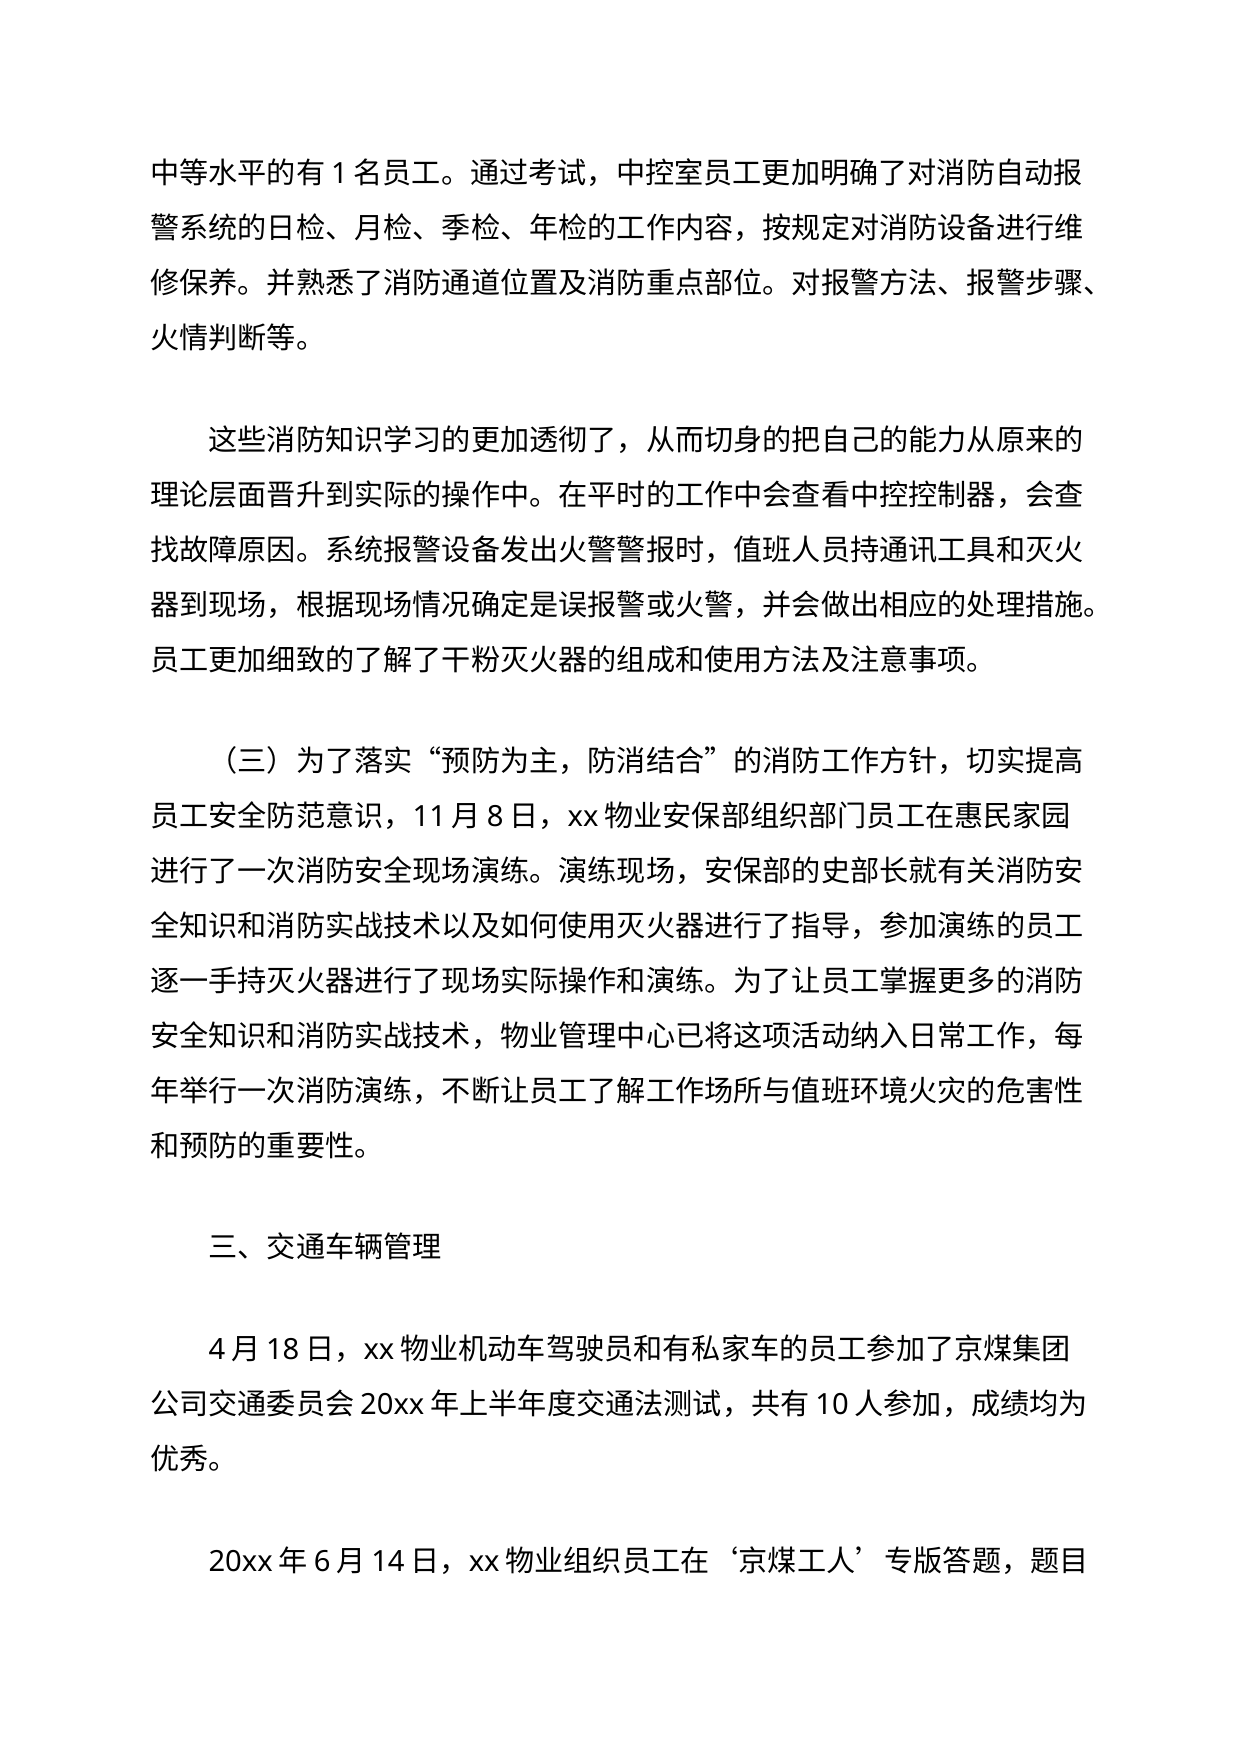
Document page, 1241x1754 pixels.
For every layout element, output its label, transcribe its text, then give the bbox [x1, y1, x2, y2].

text 4月18日，xx物业机动车驾驶员和有私家车的员工参加了京煤集团公司交通委员会20xx年上半年度交通法测试，共有10人参加，成绩均为优秀。 [150, 1326, 1090, 1478]
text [150, 1538, 1090, 1580]
text 这些消防知识学习的更加透彻了，从而切身的把自己的能力从原来的理论层面晋升到实际的操作中。在平时的工作中会查看中控控制器，会查找故障原因。系统报警设备发出火警警报时，值班人员持通讯工具和灭火器到现场，根据现场情况确定是误报警或火警，并会做出相应的处理措施。员工更加细致的了解了干粉灭火器的组成和使用方法及注意事项。 [150, 417, 1090, 678]
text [150, 150, 1090, 357]
text （三）为了落实“预防为主，防消结合”的消防工作方针，切实提高员工安全防范意识，11月8日，xx物业安保部组织部门员工在惠民家园进行了一次消防安全现场演练。演练现场，安保部的史部长就有关消防安全知识和消防实战技术以及如何使用灭火器进行了指导，参加演练的员工逐一手持灭火器进行了现场实际操作和演练。为了让员工掌握更多的消防安全知识和消防实战技术，物业管理中心已将这项活动纳入日常工作，每年举行一次消防演练，不断让员工了解工作场所与值班环境火灾的危害性和预防的重要性。 [150, 738, 1090, 1164]
text 三、交通车辆管理 [150, 1224, 1090, 1266]
